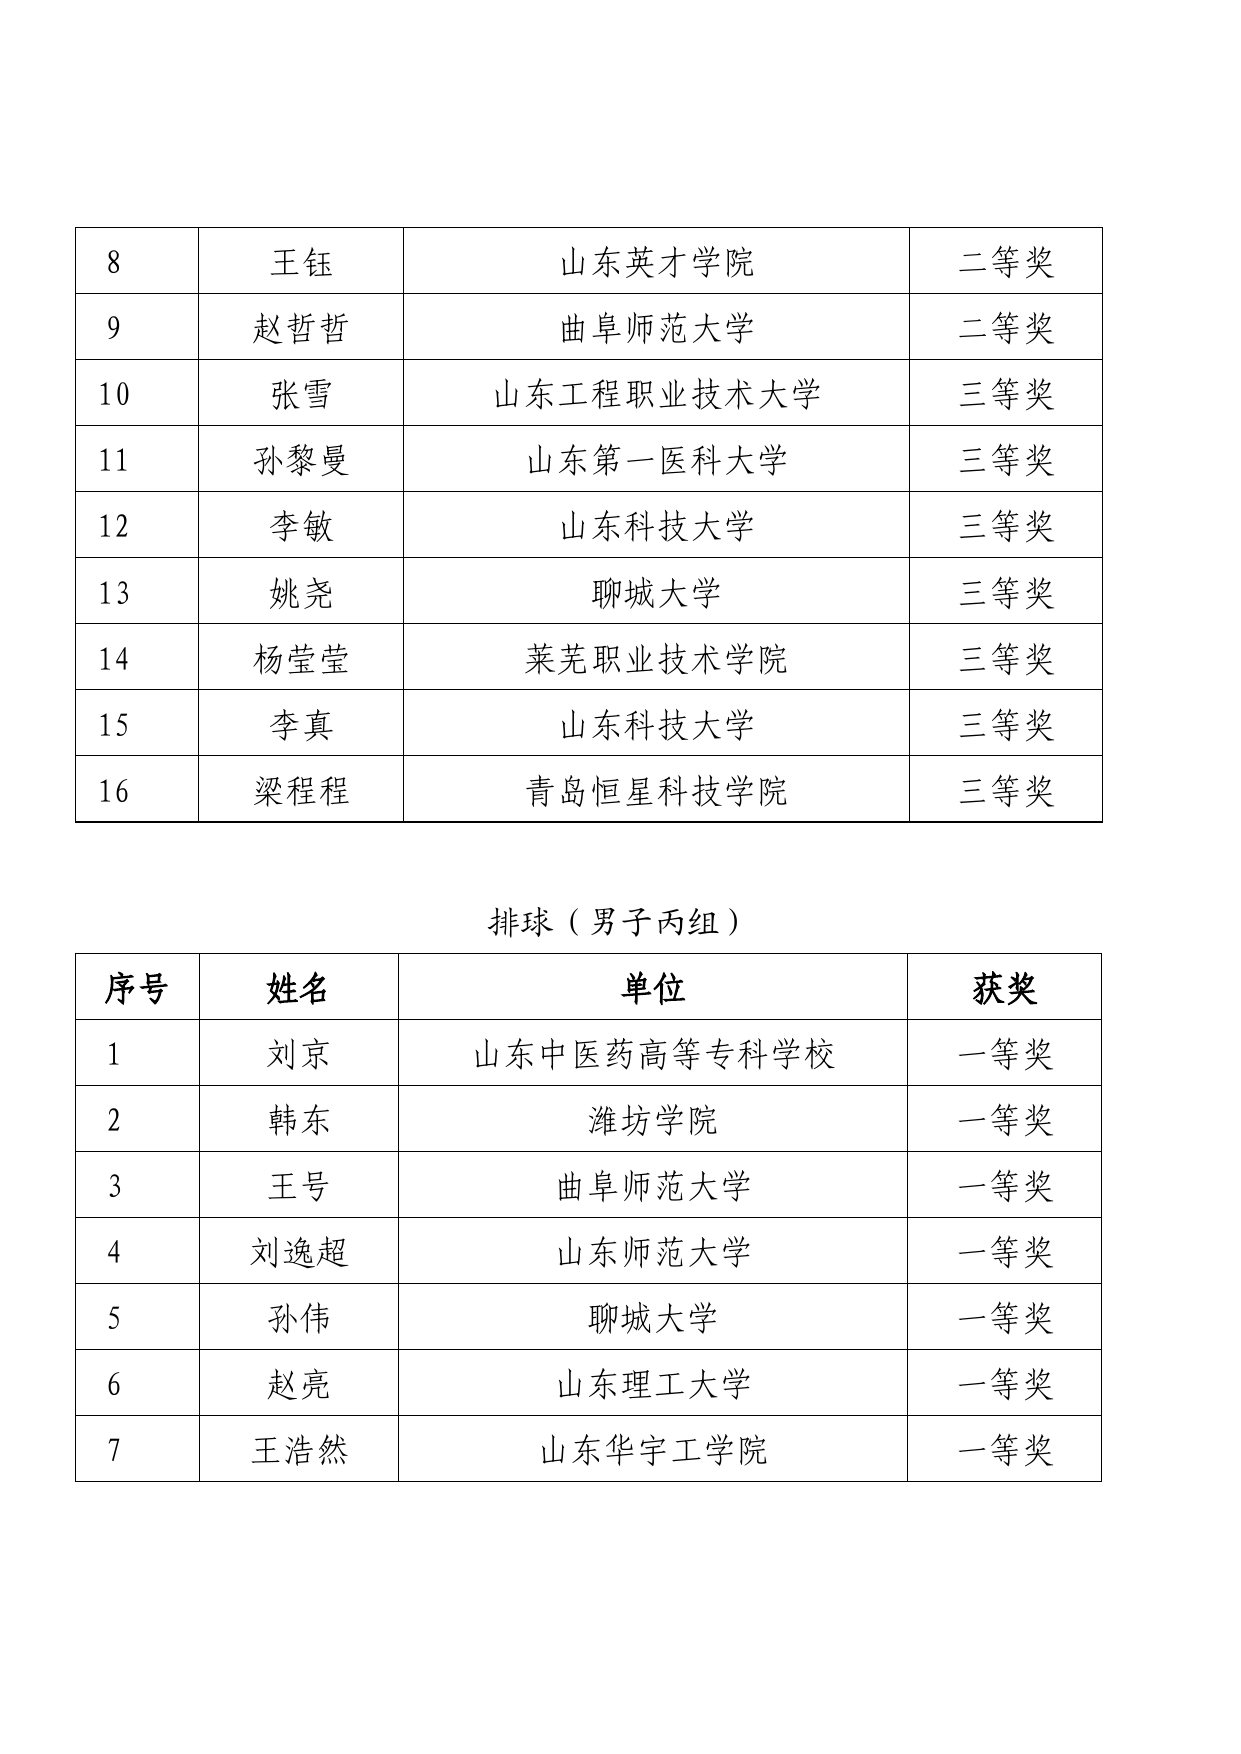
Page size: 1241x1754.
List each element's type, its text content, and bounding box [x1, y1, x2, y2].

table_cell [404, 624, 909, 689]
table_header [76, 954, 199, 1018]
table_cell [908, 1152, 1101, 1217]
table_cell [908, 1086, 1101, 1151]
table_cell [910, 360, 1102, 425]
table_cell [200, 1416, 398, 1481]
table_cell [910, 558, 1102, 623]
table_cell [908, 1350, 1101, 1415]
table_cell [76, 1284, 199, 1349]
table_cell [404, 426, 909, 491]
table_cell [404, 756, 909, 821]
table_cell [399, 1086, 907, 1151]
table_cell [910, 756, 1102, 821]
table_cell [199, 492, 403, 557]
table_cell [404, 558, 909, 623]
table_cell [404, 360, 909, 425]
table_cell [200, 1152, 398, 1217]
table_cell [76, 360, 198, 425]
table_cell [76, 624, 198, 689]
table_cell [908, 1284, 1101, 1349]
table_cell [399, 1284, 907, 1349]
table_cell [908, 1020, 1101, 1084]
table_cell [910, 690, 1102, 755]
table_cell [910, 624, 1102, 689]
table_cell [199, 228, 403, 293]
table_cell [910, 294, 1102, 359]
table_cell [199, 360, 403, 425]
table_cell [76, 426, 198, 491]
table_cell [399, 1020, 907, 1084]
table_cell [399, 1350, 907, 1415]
text 排球（男子丙组） [159, 887, 1081, 952]
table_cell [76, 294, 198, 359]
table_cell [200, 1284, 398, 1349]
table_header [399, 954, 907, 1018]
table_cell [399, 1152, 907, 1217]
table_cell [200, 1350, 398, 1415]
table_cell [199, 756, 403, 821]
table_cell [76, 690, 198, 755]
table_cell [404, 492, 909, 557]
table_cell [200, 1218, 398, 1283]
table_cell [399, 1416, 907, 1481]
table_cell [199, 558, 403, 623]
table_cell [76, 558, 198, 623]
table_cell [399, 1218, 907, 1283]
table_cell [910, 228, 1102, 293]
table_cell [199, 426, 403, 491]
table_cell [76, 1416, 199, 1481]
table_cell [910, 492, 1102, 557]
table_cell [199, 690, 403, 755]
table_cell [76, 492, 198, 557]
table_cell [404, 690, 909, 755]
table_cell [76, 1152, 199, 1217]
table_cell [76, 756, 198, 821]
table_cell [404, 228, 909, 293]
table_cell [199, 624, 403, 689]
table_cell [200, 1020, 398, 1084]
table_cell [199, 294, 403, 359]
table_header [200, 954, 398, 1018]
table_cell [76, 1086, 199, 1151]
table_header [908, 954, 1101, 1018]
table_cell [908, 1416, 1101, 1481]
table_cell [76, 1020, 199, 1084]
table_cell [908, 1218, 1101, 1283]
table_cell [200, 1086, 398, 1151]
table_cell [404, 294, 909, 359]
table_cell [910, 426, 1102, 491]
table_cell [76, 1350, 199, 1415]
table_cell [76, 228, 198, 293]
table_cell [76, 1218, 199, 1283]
